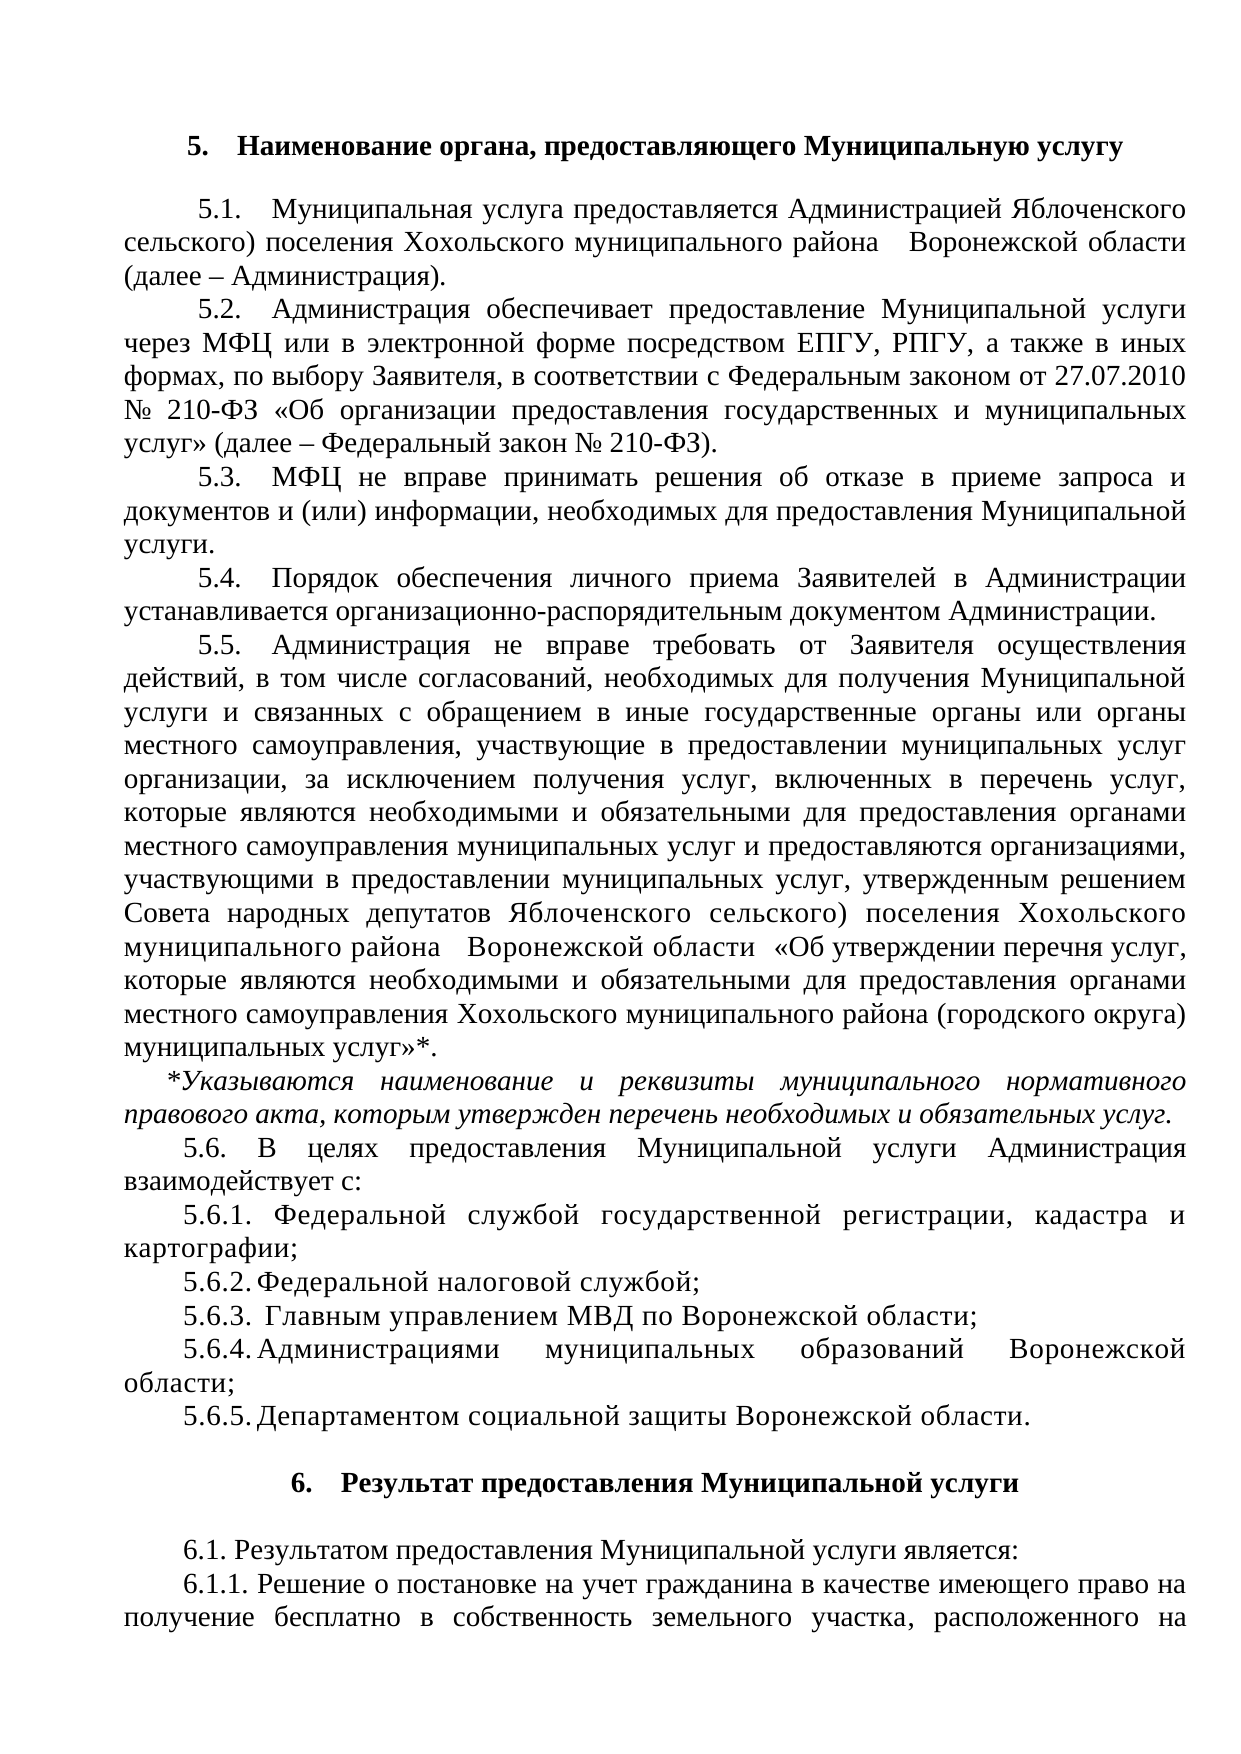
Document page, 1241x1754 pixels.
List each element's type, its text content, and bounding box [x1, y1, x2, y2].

list МФЦ не вправе принимать решения об отказе в приеме запроса и документов и (или) информации, необходимых для предоставления Муниципальной услуги. [124, 459, 1187, 560]
text 6.1. Результатом предоставления Муниципальной услуги является: [124, 1532, 1187, 1566]
text 5.6.1. Федеральной службой государственной регистрации, кадастра и картографии; [124, 1197, 1187, 1264]
list Результат предоставления Муниципальной услуги [124, 1465, 1187, 1499]
list Наименование органа, предоставляющего Муниципальную услугу [124, 128, 1187, 162]
list Администрациями муниципальных образований Воронежской области; [124, 1331, 1187, 1398]
list Департаментом социальной защиты Воронежской области. [124, 1398, 1187, 1432]
list Федеральной налоговой службой; [124, 1264, 1187, 1298]
text 5.6. В целях предоставления Муниципальной услуги Администрация взаимодействует с: [124, 1130, 1187, 1197]
list Муниципальная услуга предоставляется Администрацией Яблоченского сельского) поселения Хохольского муниципального района Воронежской области (далее – Администрация). [124, 191, 1187, 291]
list Порядок обеспечения личного приема Заявителей в Администрации устанавливается организационно-распорядительным документом Администрации. [124, 560, 1187, 627]
list Администрация не вправе требовать от Заявителя осуществления действий, в том числе согласований, необходимых для получения Муниципальной услуги и связанных с обращением в иные государственные органы или органы местного самоуправления, участвующие в предоставлении муниципальных услуг организации, за исключением получения услуг, включенных в перечень услуг, которые являются необходимыми и обязательными для предоставления органами местного самоуправления муниципальных услуг и предоставляются организациями, участвующими в предоставлении муниципальных услуг, утвержденным решением Совета народных депутатов Яблоченского сельского) поселения Хохольского муниципального района Воронежской области «Об утверждении перечня услуг, которые являются необходимыми и обязательными для предоставления органами местного самоуправления Хохольского муниципального района (городского округа) муниципальных услуг»*. [124, 627, 1187, 1063]
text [124, 1566, 1187, 1633]
text *Указываются наименование и реквизиты муниципального нормативного правового акта, которым утвержден перечень необходимых и обязательных услуг. [124, 1063, 1187, 1130]
list Главным управлением МВД по Воронежской области; [124, 1298, 1187, 1331]
list Администрация обеспечивает предоставление Муниципальной услуги через МФЦ или в электронной форме посредством ЕПГУ, РПГУ, а также в иных формах, по выбору Заявителя, в соответствии с Федеральным законом от 27.07.2010 № 210-ФЗ «Об организации предоставления государственных и муниципальных услуг» (далее – Федеральный закон № 210-ФЗ). [124, 291, 1187, 459]
